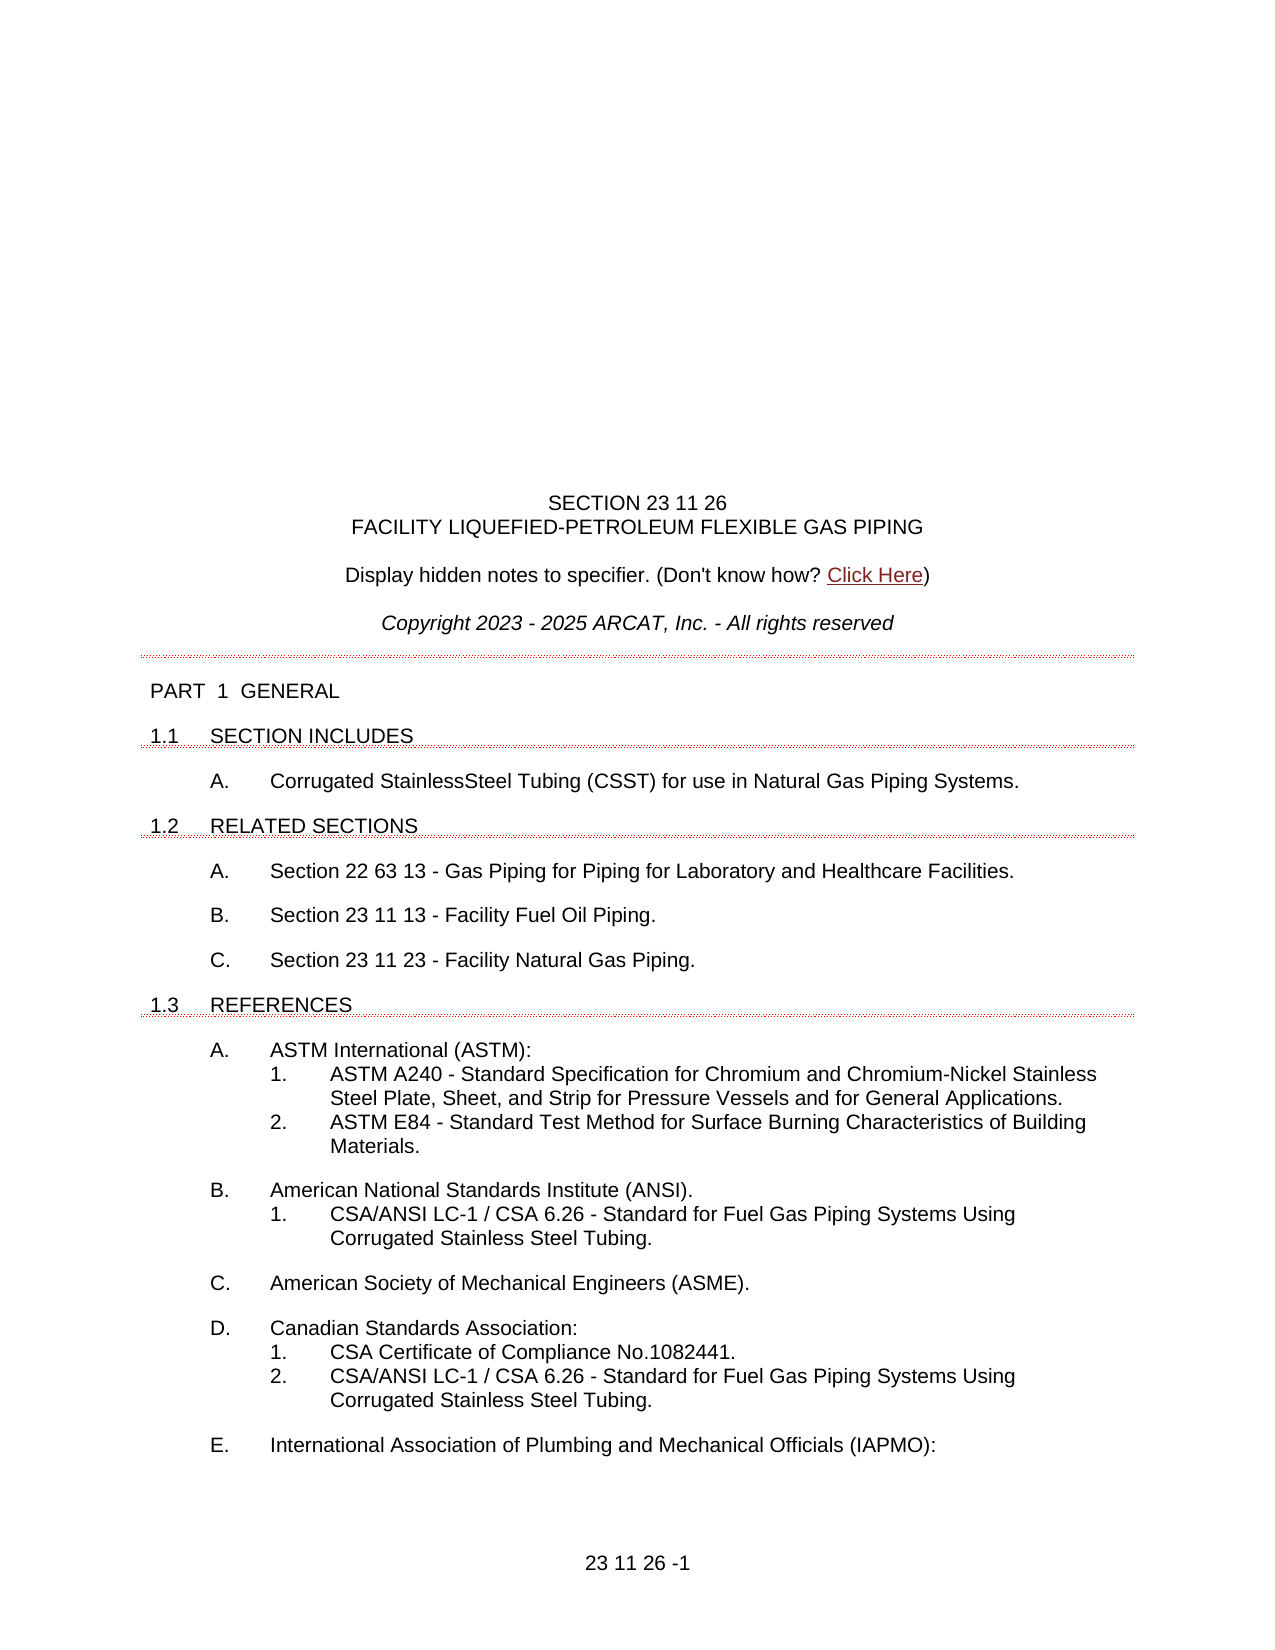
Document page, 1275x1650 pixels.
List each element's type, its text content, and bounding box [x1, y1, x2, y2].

list ASTM E84 - Standard Test Method for Surface Burning Characteristics of Building Materials. [270, 1109, 1125, 1157]
list International Association of Plumbing and Mechanical Officials (IAPMO): [210, 1432, 1125, 1456]
list American Society of Mechanical Engineers (ASME). [210, 1271, 1125, 1295]
list RELATED SECTIONS [150, 814, 1125, 838]
title SECTION 23 11 26 [150, 491, 1125, 515]
list American National Standards Institute (ANSI). [210, 1178, 1125, 1202]
list GENERAL [150, 679, 1125, 703]
title Display hidden notes to specifier. (Don't know how? Click Here) [150, 563, 1125, 587]
list Section 23 11 13 - Facility Fuel Oil Piping. [210, 903, 1125, 927]
title Copyright 2023 - 2025 ARCAT, Inc. - All rights reserved [150, 611, 1125, 634]
list CSA/ANSI LC-1 / CSA 6.26 - Standard for Fuel Gas Piping Systems Using Corrugated Stainless Steel Tubing. [270, 1202, 1125, 1250]
title FACILITY LIQUEFIED-PETROLEUM FLEXIBLE GAS PIPING [150, 515, 1125, 539]
list Corrugated StainlessSteel Tubing (CSST) for use in Natural Gas Piping Systems. [210, 769, 1125, 793]
list CSA/ANSI LC-1 / CSA 6.26 - Standard for Fuel Gas Piping Systems Using Corrugated Stainless Steel Tubing. [270, 1364, 1125, 1412]
list CSA Certificate of Compliance No.1082441. [270, 1340, 1125, 1364]
list Canadian Standards Association: [210, 1316, 1125, 1340]
list Section 22 63 13 - Gas Piping for Piping for Laboratory and Healthcare Facilities. [210, 858, 1125, 882]
list REFERENCES [150, 993, 1125, 1017]
list ASTM A240 - Standard Specification for Chromium and Chromium-Nickel Stainless Steel Plate, Sheet, and Strip for Pressure Vessels and for General Applications. [270, 1062, 1125, 1109]
list SECTION INCLUDES [150, 724, 1125, 748]
list ASTM International (ASTM): [210, 1038, 1125, 1062]
list Section 23 11 23 - Facility Natural Gas Piping. [210, 948, 1125, 972]
